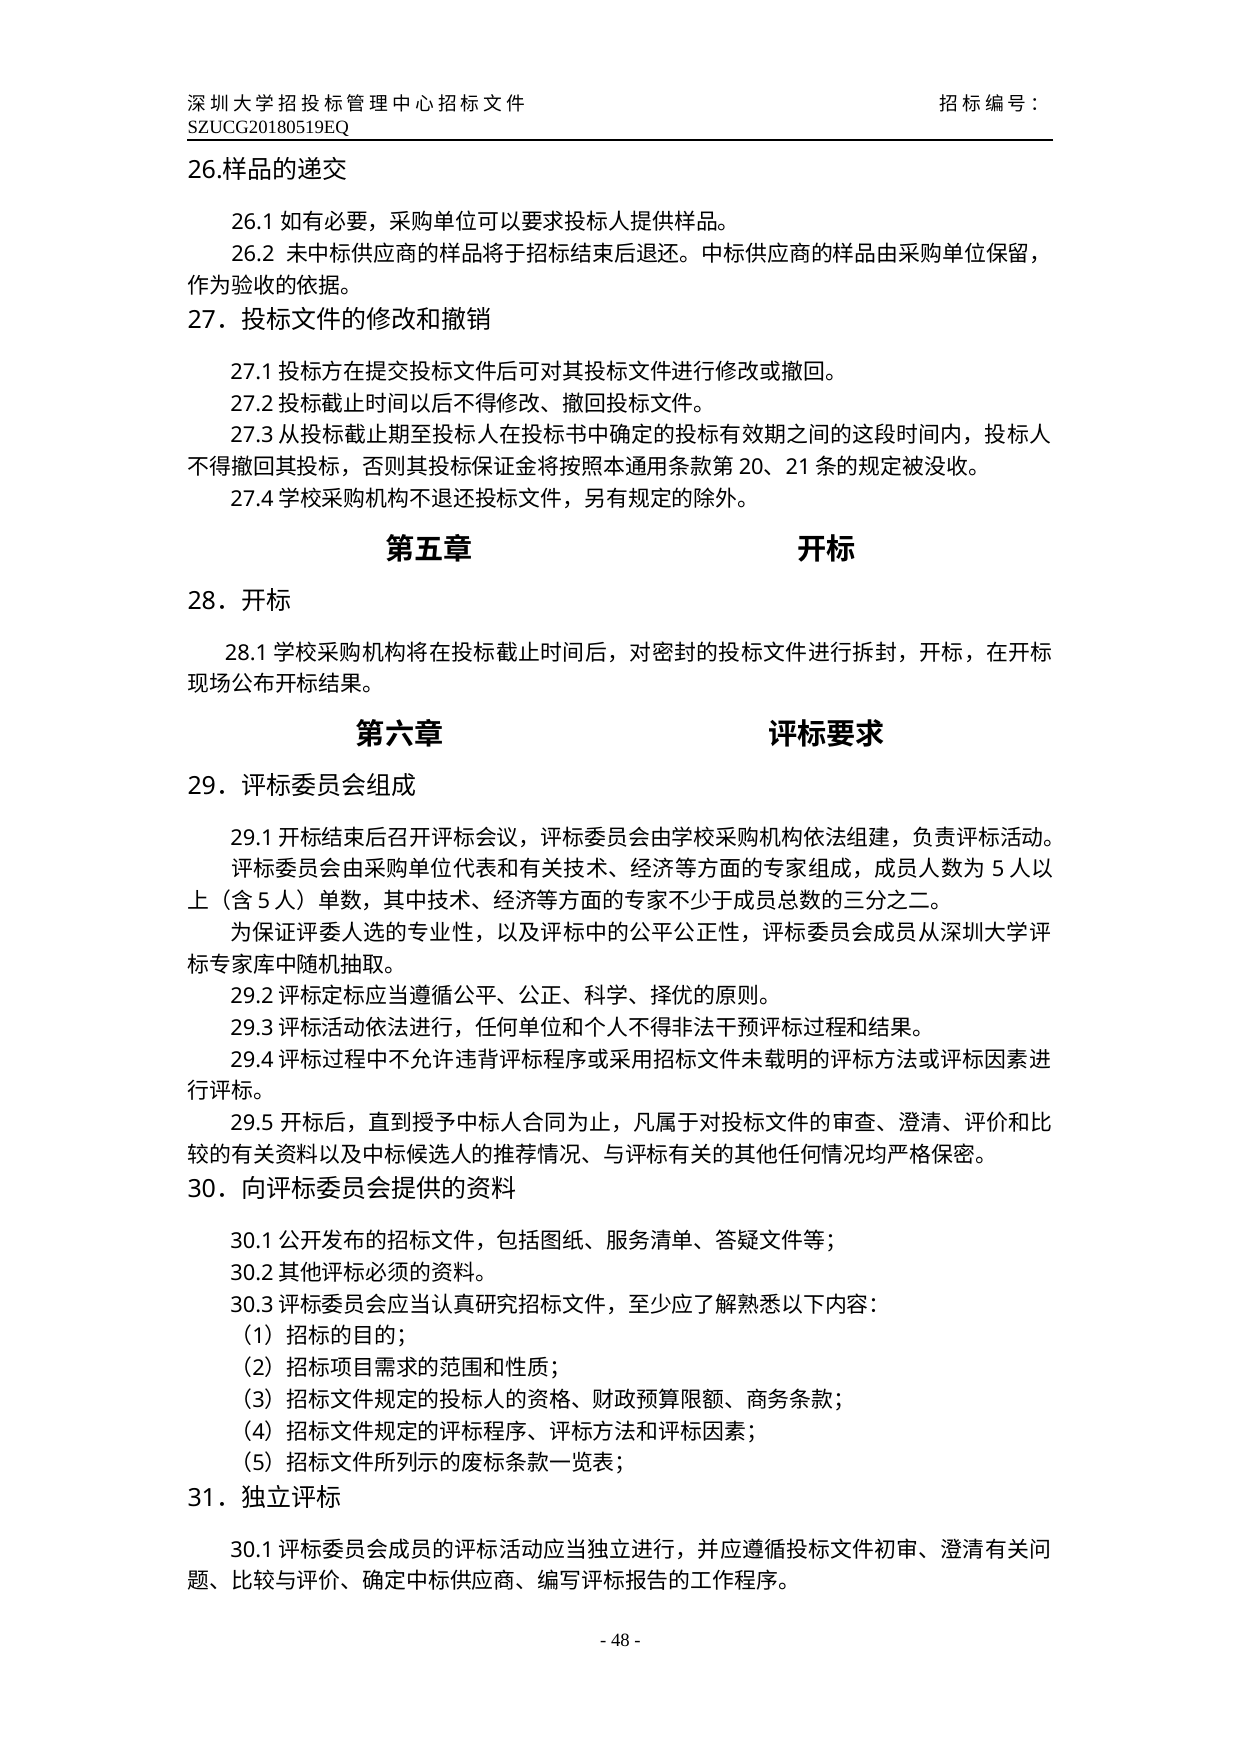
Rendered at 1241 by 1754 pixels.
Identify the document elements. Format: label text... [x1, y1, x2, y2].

text 30.1公开发布的招标文件，包括图纸、服务清单、答疑文件等； [187, 1223, 1053, 1255]
text （2）招标项目需求的范围和性质； [187, 1350, 1053, 1382]
text 30.2其他评标必须的资料。 [187, 1255, 1053, 1287]
text 29.3评标活动依法进行，任何单位和个人不得非法干预评标过程和结果。 [187, 1010, 1053, 1042]
text 27.1投标方在提交投标文件后可对其投标文件进行修改或撤回。 [187, 354, 1053, 386]
text 评标委员会由采购单位代表和有关技术、经济等方面的专家组成，成员人数为5人以上（含5人）单数，其中技术、经济等方面的专家不少于成员总数的三分之二。 [187, 851, 1053, 915]
text 29.5 开标后，直到授予中标人合同为止，凡属于对投标文件的审查、澄清、评价和比较的有关资料以及中标候选人的推荐情况、与评标有关的其他任何情况均严格保密。 [187, 1105, 1053, 1169]
text 为保证评委人选的专业性，以及评标中的公平公正性，评标委员会成员从深圳大学评标专家库中随机抽取。 [187, 915, 1053, 978]
text 28.1学校采购机构将在投标截止时间后，对密封的投标文件进行拆封，开标，在开标现场公布开标结果。 [187, 634, 1053, 698]
text 26.1 如有必要，采购单位可以要求投标人提供样品。 [187, 204, 1053, 236]
text 29．评标委员会组成 [187, 765, 1053, 801]
text 26.2 未中标供应商的样品将于招标结束后退还。中标供应商的样品由采购单位保留，作为验收的依据。 [187, 236, 1053, 299]
text （4）招标文件规定的评标程序、评标方法和评标因素； [187, 1414, 1053, 1445]
list 开标 [187, 525, 1053, 568]
text （1）招标的目的； [187, 1318, 1053, 1350]
list 评标要求 [187, 710, 1053, 753]
text 28．开标 [187, 580, 1053, 616]
text 29.2评标定标应当遵循公平、公正、科学、择优的原则。 [187, 978, 1053, 1010]
text 29.1开标结束后召开评标会议，评标委员会由学校采购机构依法组建，负责评标活动。 [187, 819, 1053, 851]
text 27．投标文件的修改和撤销 [187, 299, 1053, 336]
text 30.1评标委员会成员的评标活动应当独立进行，并应遵循投标文件初审、澄清有关问题、比较与评价、确定中标供应商、编写评标报告的工作程序。 [187, 1532, 1053, 1595]
text （3）招标文件规定的投标人的资格、财政预算限额、商务条款； [187, 1382, 1053, 1414]
text （5）招标文件所列示的废标条款一览表； [187, 1445, 1053, 1477]
text 31．独立评标 [187, 1477, 1053, 1513]
text 30.3评标委员会应当认真研究招标文件，至少应了解熟悉以下内容： [187, 1287, 1053, 1318]
text 29.4评标过程中不允许违背评标程序或采用招标文件未载明的评标方法或评标因素进行评标。 [187, 1042, 1053, 1105]
text 27.2投标截止时间以后不得修改、撤回投标文件。 [187, 386, 1053, 417]
text 26.样品的递交 [187, 150, 1053, 186]
text 30．向评标委员会提供的资料 [187, 1169, 1053, 1205]
text 27.4学校采购机构不退还投标文件，另有规定的除外。 [187, 481, 1053, 513]
text 27.3从投标截止期至投标人在投标书中确定的投标有效期之间的这段时间内，投标人不得撤回其投标，否则其投标保证金将按照本通用条款第20、21条的规定被没收。 [187, 417, 1053, 481]
